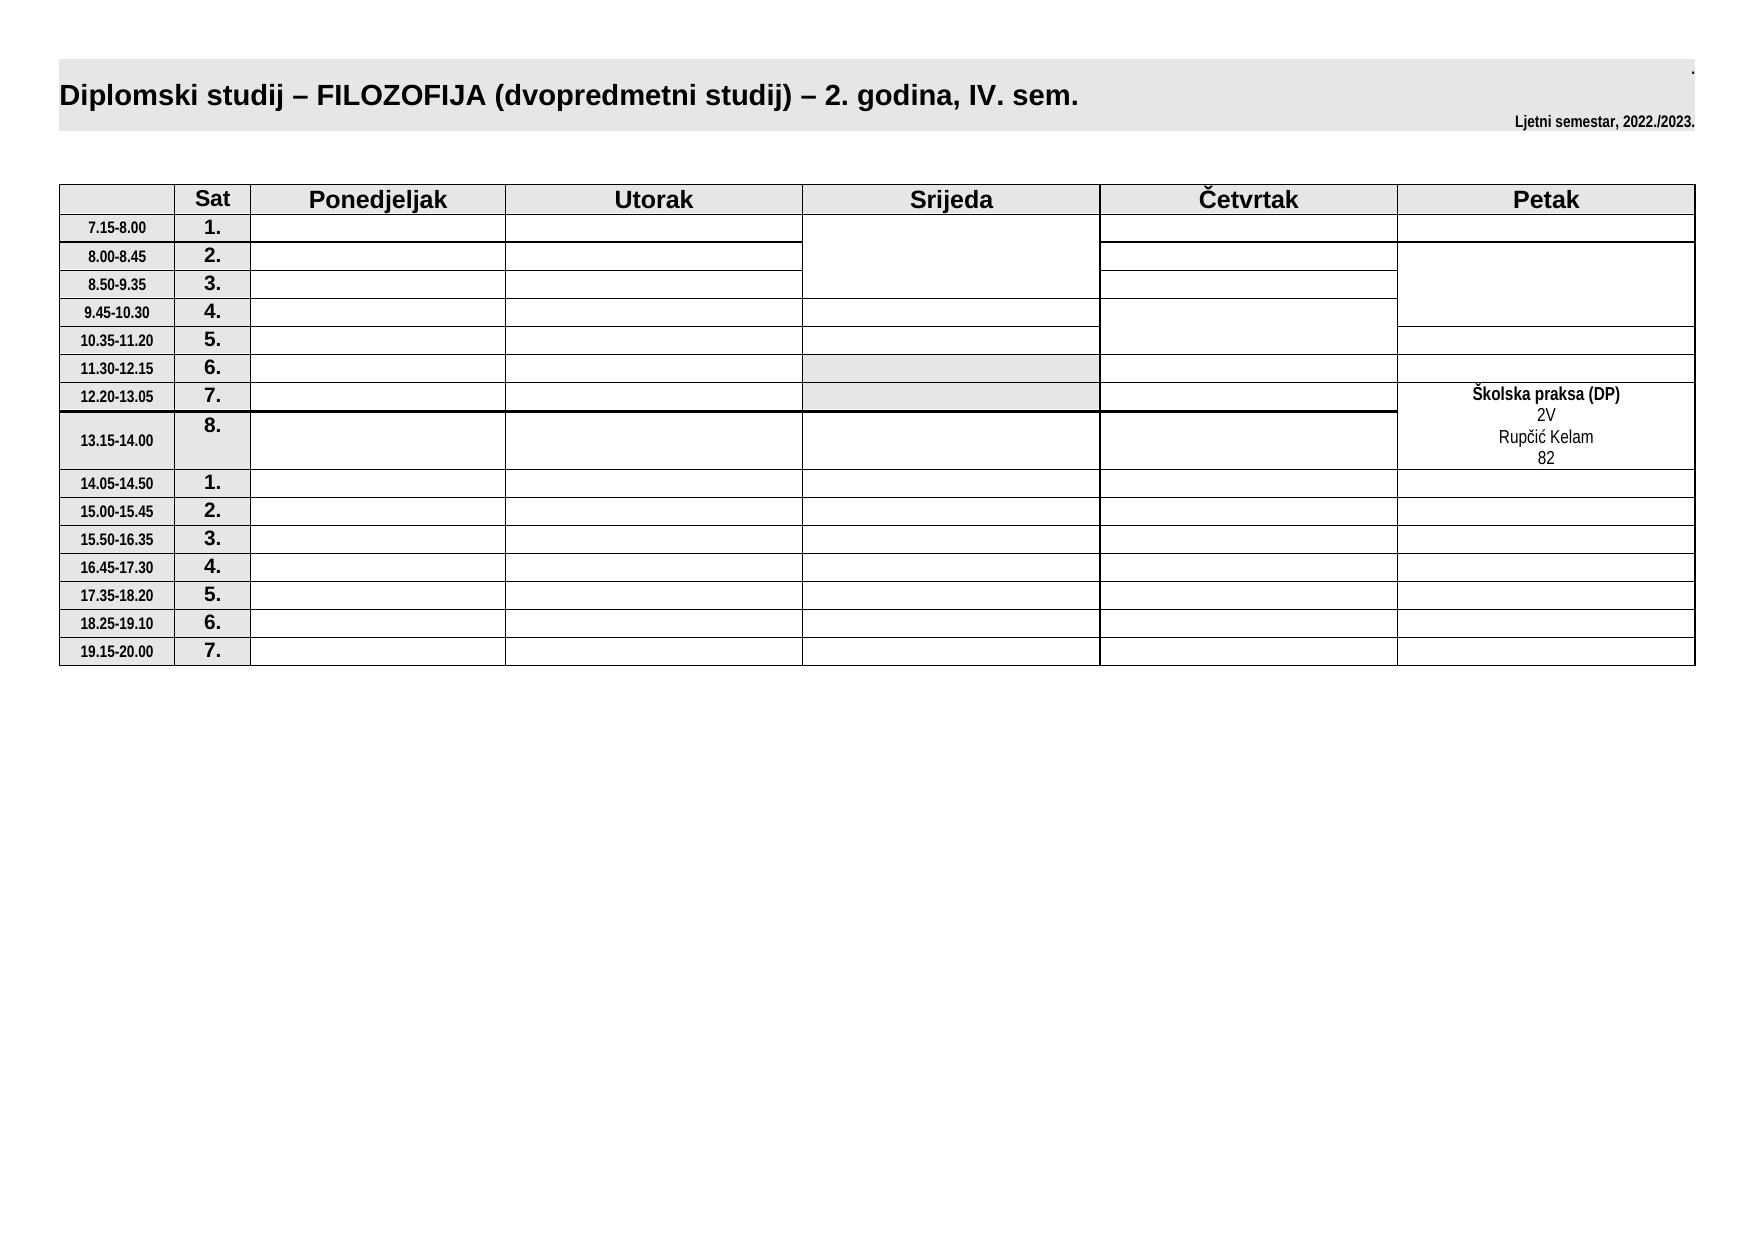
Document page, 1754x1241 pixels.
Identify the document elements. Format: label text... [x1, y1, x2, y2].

table_cell 15.50-16.35 [60, 526, 174, 553]
table_cell [506, 582, 802, 609]
table_cell [1398, 554, 1694, 581]
table_cell [506, 243, 802, 269]
table_cell 17.35-18.20 [60, 582, 174, 609]
table_cell [803, 413, 1099, 469]
table_cell [803, 470, 1099, 497]
table_cell [1101, 554, 1397, 581]
table_cell [506, 610, 802, 637]
table_cell [803, 610, 1099, 637]
table_cell [251, 554, 505, 581]
table_cell 2. [175, 243, 250, 269]
table_cell [506, 299, 802, 326]
table_cell 8. [175, 413, 250, 469]
table_cell [251, 299, 505, 326]
table_cell 18.25-19.10 [60, 610, 174, 637]
table_cell 4. [175, 299, 250, 326]
table_cell 11.30-12.15 [60, 355, 174, 382]
table_cell [1398, 498, 1694, 525]
table_cell [803, 582, 1099, 609]
table_cell [251, 383, 505, 409]
table_cell [251, 413, 505, 469]
table_cell [251, 327, 505, 353]
table_cell [506, 271, 802, 297]
table_cell [1101, 498, 1397, 525]
table_cell [1101, 413, 1397, 469]
table_cell [803, 215, 1099, 297]
table_cell [1398, 355, 1694, 382]
table_cell 9.45-10.30 [60, 299, 174, 326]
table_cell [1101, 526, 1397, 553]
table_cell [506, 554, 802, 581]
table_cell 19.15-20.00 [60, 638, 174, 665]
table_cell [506, 215, 802, 241]
table_header [60, 185, 174, 213]
table_cell [251, 498, 505, 525]
table_cell 7. [175, 638, 250, 665]
table_cell [506, 498, 802, 525]
table_cell [251, 526, 505, 553]
table_header Četvrtak [1101, 185, 1397, 213]
table_cell 3. [175, 271, 250, 297]
table_cell [803, 299, 1099, 326]
table_cell [1398, 526, 1694, 553]
table_cell [251, 271, 505, 297]
table_cell 1. [175, 215, 250, 241]
table_cell [251, 582, 505, 609]
table_cell 13.15-14.00 [60, 413, 174, 469]
table_cell [1101, 243, 1397, 269]
table_cell 6. [175, 610, 250, 637]
table_cell 5. [175, 582, 250, 609]
table_cell [1101, 470, 1397, 497]
table_cell 1. [175, 470, 250, 497]
text Ljetni semestar, 2022./2023. [59, 112, 1695, 131]
table_cell 8.50-9.35 [60, 271, 174, 297]
table_cell [1398, 638, 1694, 665]
table_cell [251, 610, 505, 637]
table_cell [251, 470, 505, 497]
table_cell [1101, 610, 1397, 637]
table_cell [1101, 383, 1397, 409]
table_cell 12.20-13.05 [60, 383, 174, 409]
table_cell [803, 498, 1099, 525]
table_cell [803, 327, 1099, 353]
table_header Srijeda [803, 185, 1099, 213]
table_cell Školska praksa (DP) 2V Rupčić Kelam 82 [1398, 383, 1694, 469]
table_cell [251, 215, 505, 241]
table_cell [506, 355, 802, 382]
table_header Sat [175, 185, 250, 213]
table_cell [506, 526, 802, 553]
table_cell 7.15-8.00 [60, 215, 174, 241]
table_cell [1398, 327, 1694, 353]
table_cell [506, 413, 802, 469]
table_cell [251, 355, 505, 382]
table_cell [1398, 582, 1694, 609]
table_cell [803, 638, 1099, 665]
table_cell 14.05-14.50 [60, 470, 174, 497]
table_cell 5. [175, 327, 250, 353]
table_header Utorak [506, 185, 802, 213]
table_cell 7. [175, 383, 250, 409]
table_cell [1101, 215, 1397, 241]
table_cell [803, 383, 1099, 409]
table_cell 4. [175, 554, 250, 581]
table_cell [1101, 638, 1397, 665]
table_header Petak [1398, 185, 1694, 213]
table_cell [1398, 470, 1694, 497]
table_cell 2. [175, 498, 250, 525]
table_cell [1101, 299, 1397, 353]
table_cell [1101, 355, 1397, 382]
table_cell [1398, 610, 1694, 637]
table_cell 16.45-17.30 [60, 554, 174, 581]
table_cell 10.35-11.20 [60, 327, 174, 353]
table_cell 15.00-15.45 [60, 498, 174, 525]
table_cell [1101, 582, 1397, 609]
table_cell [1398, 215, 1694, 241]
table_cell 3. [175, 526, 250, 553]
table_cell [506, 383, 802, 409]
table_cell 6. [175, 355, 250, 382]
text Diplomski studij – FILOZOFIJA (dvopredmetni studij) – 2. godina, IV. sem. [59, 78, 1695, 112]
table_cell [1101, 271, 1397, 297]
table_cell [506, 470, 802, 497]
table_cell [506, 327, 802, 353]
table_cell [803, 554, 1099, 581]
table_header Ponedjeljak [251, 185, 505, 213]
table_cell [1398, 243, 1694, 326]
table_cell 8.00-8.45 [60, 243, 174, 269]
table_cell [803, 355, 1099, 382]
table_cell [251, 243, 505, 269]
table_cell [803, 526, 1099, 553]
table_cell [506, 638, 802, 665]
text . [59, 59, 1695, 78]
table_cell [251, 638, 505, 665]
